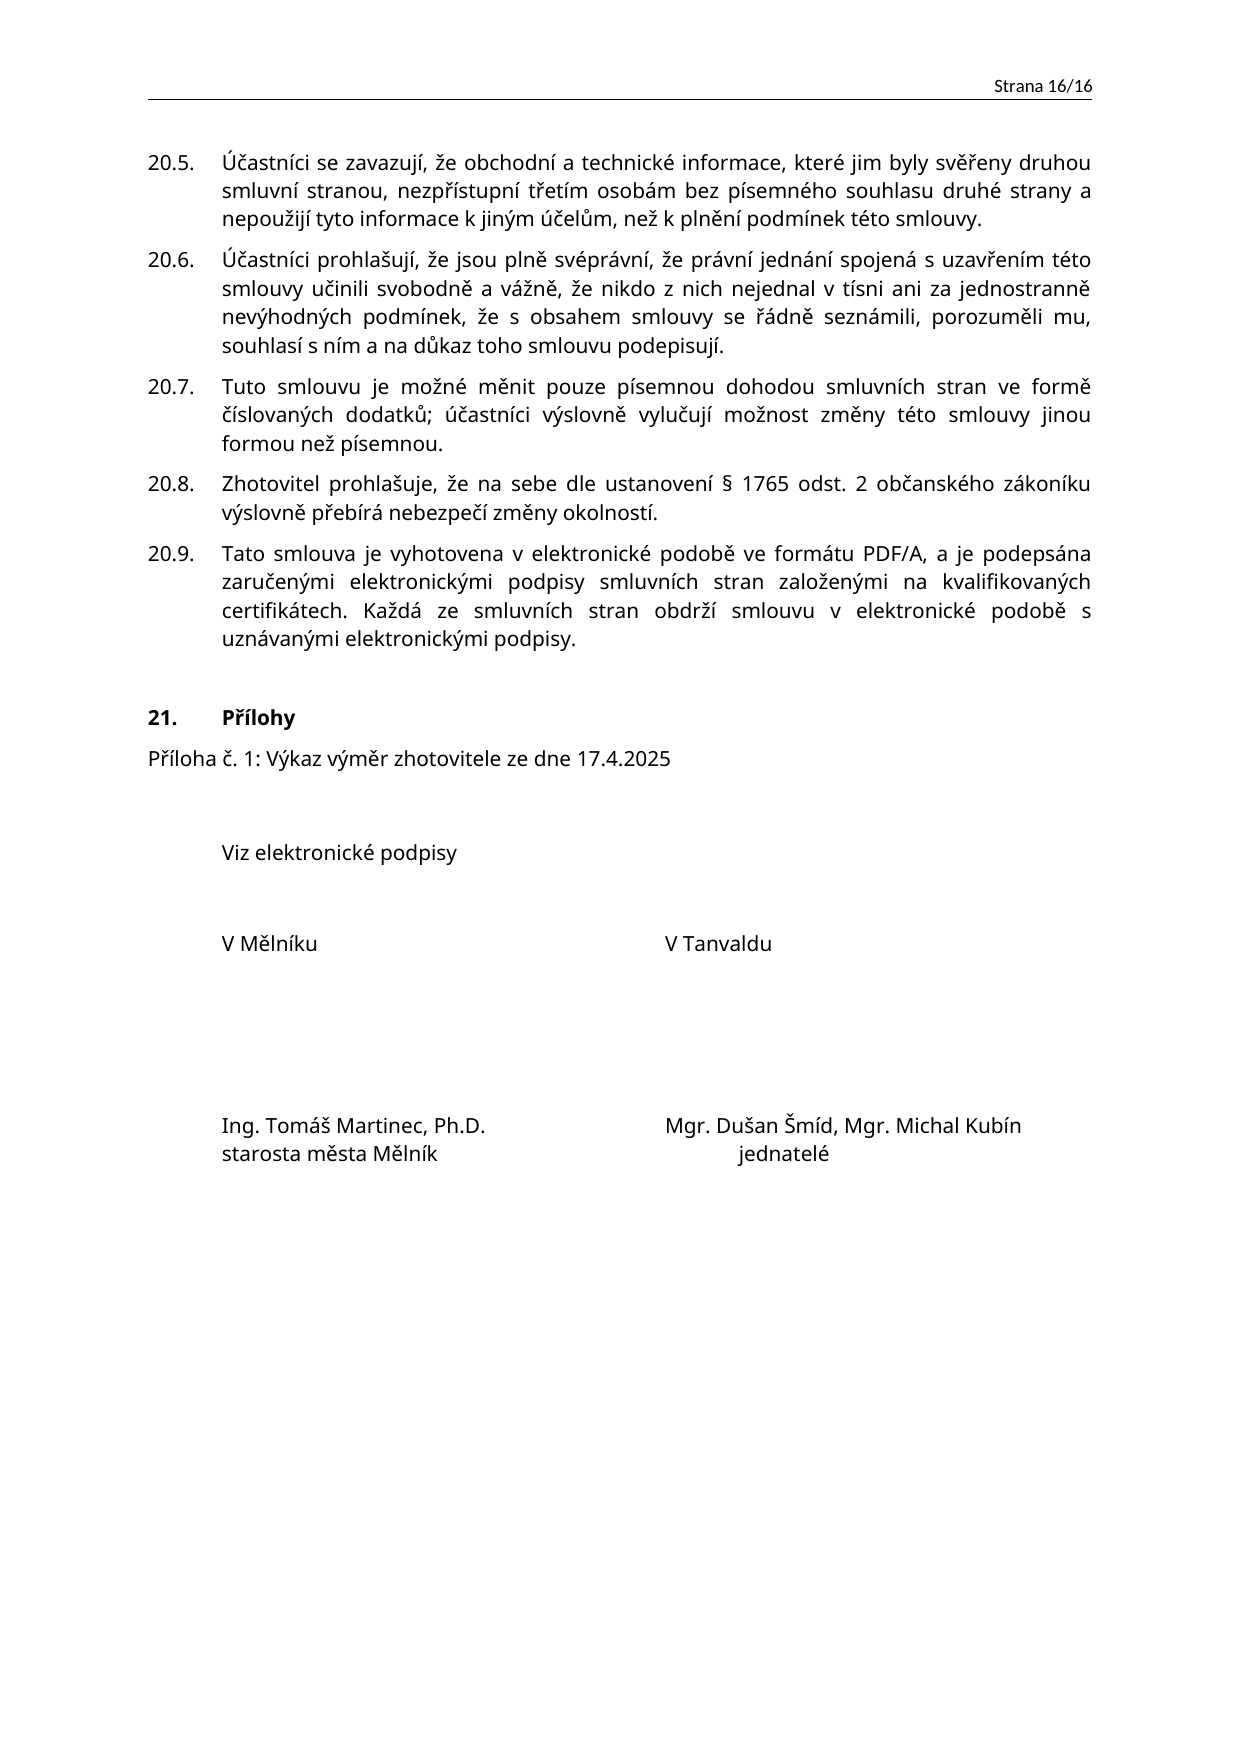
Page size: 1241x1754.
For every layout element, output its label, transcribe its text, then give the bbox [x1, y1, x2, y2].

list Zhotovitel prohlašuje, že na sebe dle ustanovení § 1765 odst. 2 občanského zákoníku výslovně přebírá nebezpečí změny okolností. [148, 469, 1092, 526]
subtitle Přílohy [148, 703, 1092, 731]
list Tato smlouva je vyhotovena v elektronické podobě ve formátu PDF/A, a je podepsána zaručenými elektronickými podpisy smluvních stran založenými na kvalifikovaných certifikátech. Každá ze smluvních stran obdrží smlouvu v elektronické podobě s uznávanými elektronickými podpisy. [148, 539, 1092, 653]
list Účastníci prohlašují, že jsou plně svéprávní, že právní jednání spojená s uzavřením této smlouvy učinili svobodně a vážně, že nikdo z nich nejednal v tísni ani za jednostranně nevýhodných podmínek, že s obsahem smlouvy se řádně seznámili, porozuměli mu, souhlasí s ním a na důkaz toho smlouvu podepisují. [148, 246, 1092, 359]
text Ing. Tomáš Martinec, Ph.D. Mgr. Dušan Šmíd, Mgr. Michal Kubín starosta města Mělník jednatelé [222, 1111, 1092, 1168]
list Účastníci se zavazují, že obchodní a technické informace, které jim byly svěřeny druhou smluvní stranou, nezpřístupní třetím osobám bez písemného souhlasu druhé strany a nepoužijí tyto informace k jiným účelům, než k plnění podmínek této smlouvy. [148, 148, 1092, 233]
text Viz elektronické podpisy [222, 838, 1092, 866]
list Příloha č. 1: Výkaz výměr zhotovitele ze dne 17.4.2025 [148, 744, 1092, 772]
list Tuto smlouvu je možné měnit pouze písemnou dohodou smluvních stran ve formě číslovaných dodatků; účastníci výslovně vylučují možnost změny této smlouvy jinou formou než písemnou. [148, 372, 1092, 457]
text V Mělníku V Tanvaldu [222, 929, 1092, 957]
